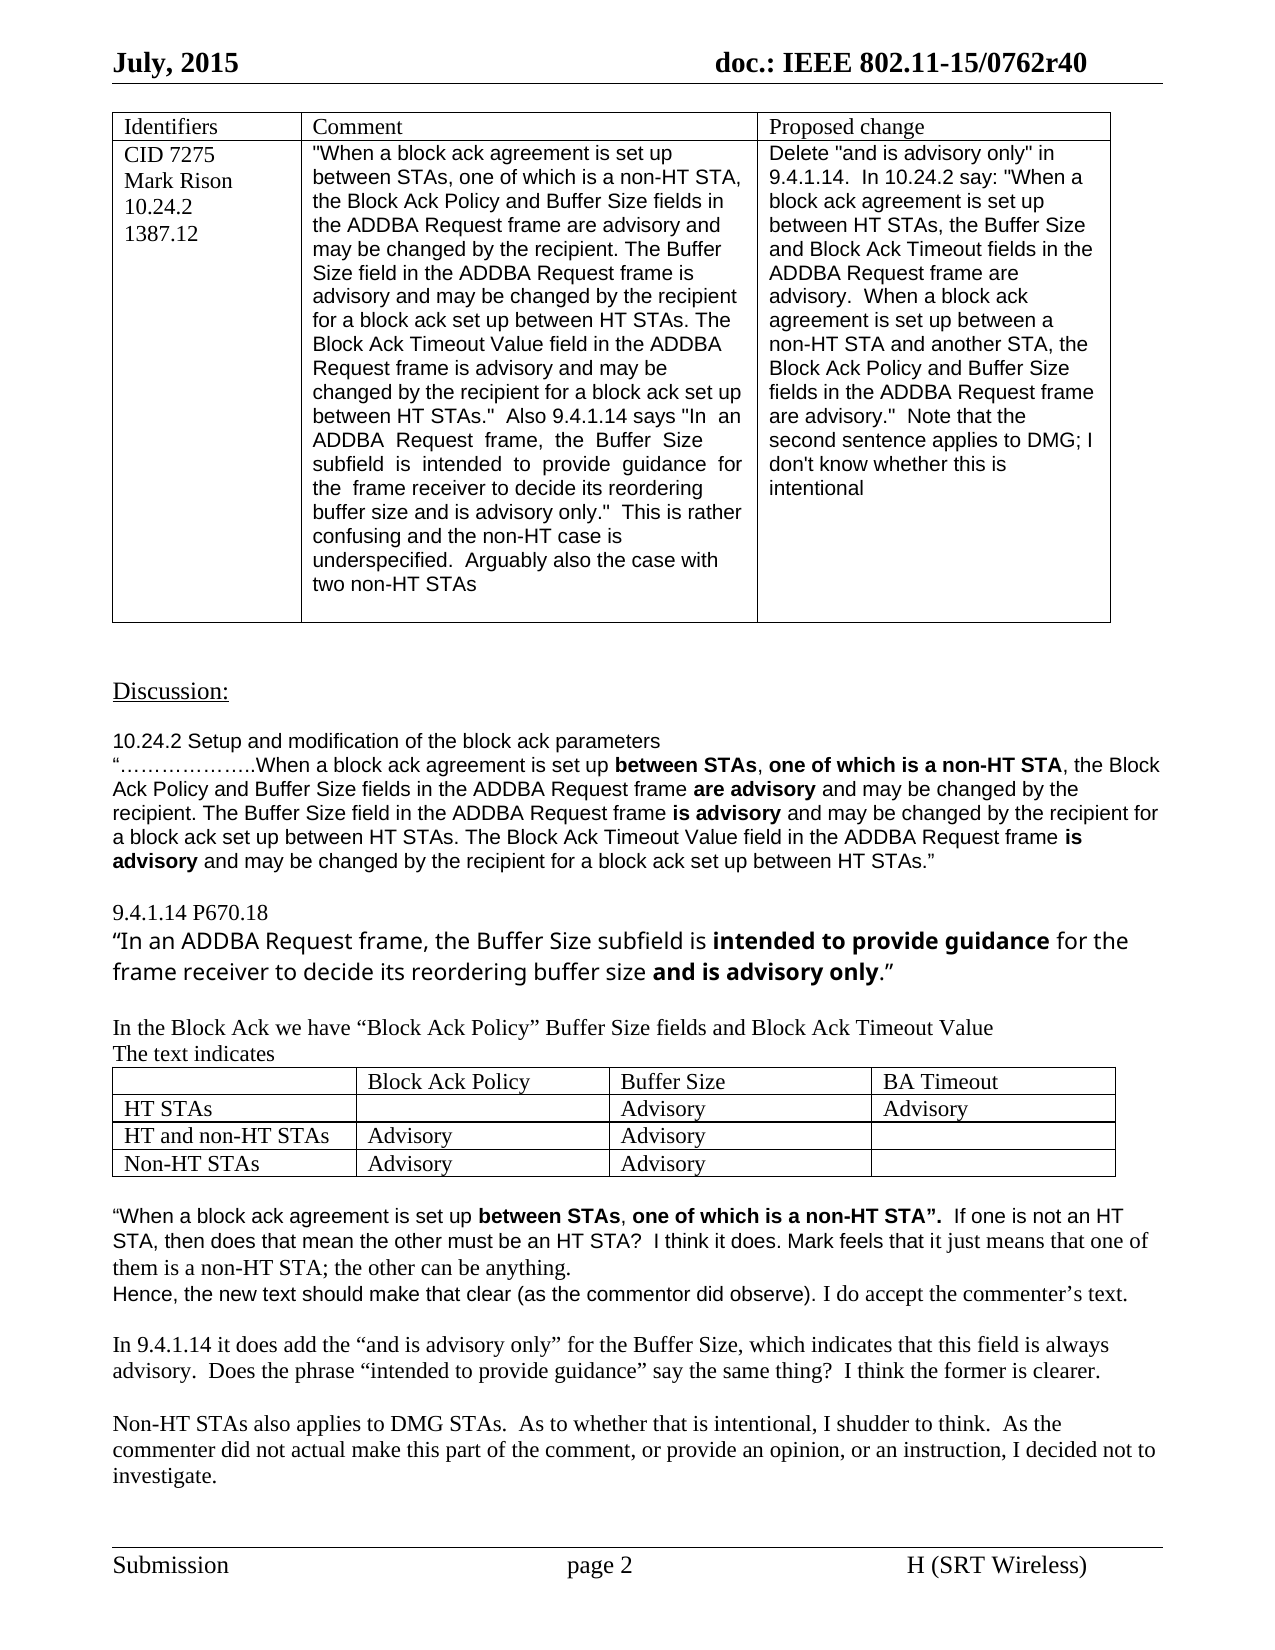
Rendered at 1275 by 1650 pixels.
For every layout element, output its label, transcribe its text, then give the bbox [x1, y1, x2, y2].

table_header Comment [302, 113, 757, 139]
table_cell Advisory [872, 1095, 1115, 1121]
text 9.4.1.14 P670.18 [112, 899, 1163, 925]
table_cell "When a block ack agreement is set up between STAs, one of which is a non-HT STA, the Block Ack Policy and Buffer Size fields in the ADDBA Request frame are advisory and may be changed by the recipient. The Buffer Size field in the ADDBA Request frame is advisory and may be changed by the recipient for a block ack set up between HT STAs. The Block Ack Timeout Value field in the ADDBA Request frame is advisory and may be changed by the recipient for a block ack set up between HT STAs." Also 9.4.1.14 says "In an ADDBA Request frame, the Buffer Size subfield is intended to provide guidance for the frame receiver to decide its reordering buffer size and is advisory only." This is rather confusing and the non-HT case is underspecified. Arguably also the case with two non-HT STAs [302, 141, 757, 622]
table_header Identifiers [113, 113, 301, 139]
table_header Buffer Size [610, 1068, 871, 1094]
text “………………..When a block ack agreement is set up between STAs, one of which is a non-HT STA, the Block Ack Policy and Buffer Size fields in the ADDBA Request frame are advisory and may be changed by the recipient. The Buffer Size field in the ADDBA Request frame is advisory and may be changed by the recipient for a block ack set up between HT STAs. The Block Ack Timeout Value field in the ADDBA Request frame is advisory and may be changed by the recipient for a block ack set up between HT STAs.” [112, 753, 1163, 872]
table_cell HT and non-HT STAs [113, 1123, 356, 1149]
table_cell Non-HT STAs [113, 1150, 356, 1176]
text Non-HT STAs also applies to DMG STAs. As to whether that is intentional, I shudder to think. As the commenter did not actual make this part of the comment, or provide an opinion, or an instruction, I decided not to investigate. [112, 1410, 1163, 1489]
table_cell Advisory [357, 1150, 609, 1176]
table_cell Delete "and is advisory only" in 9.4.1.14. In 10.24.2 say: "When a block ack agreement is set up between HT STAs, the Buffer Size and Block Ack Timeout fields in the ADDBA Request frame are advisory. When a block ack agreement is set up between a non-HT STA and another STA, the Block Ack Policy and Buffer Size fields in the ADDBA Request frame are advisory." Note that the second sentence applies to DMG; I don't know whether this is intentional [758, 141, 1110, 622]
table_header Proposed change [758, 113, 1110, 139]
table_cell HT STAs [113, 1095, 356, 1121]
table_cell [357, 1095, 609, 1121]
table_header [113, 1068, 356, 1094]
text In the Block Ack we have “Block Ack Policy” Buffer Size fields and Block Ack Timeout Value [112, 1014, 1163, 1040]
table_cell CID 7275 Mark Rison 10.24.2 1387.12 [113, 141, 301, 622]
table_cell Advisory [610, 1095, 871, 1121]
text Hence, the new text should make that clear (as the commentor did observe). I do accept the commenter’s text. [112, 1280, 1163, 1307]
table_cell Advisory [610, 1150, 871, 1176]
text The text indicates [112, 1040, 1163, 1067]
table_header BA Timeout [872, 1068, 1115, 1094]
text “When a block ack agreement is set up between STAs, one of which is a non-HT STA”. If one is not an HT STA, then does that mean the other must be an HT STA? I think it does. Mark feels that it just means that one of them is a non-HT STA; the other can be anything. [112, 1204, 1163, 1280]
table_cell [872, 1150, 1115, 1176]
text “In an ADDBA Request frame, the Buffer Size subfield is intended to provide guidance for the frame receiver to decide its reordering buffer size and is advisory only.” [112, 925, 1163, 988]
text In 9.4.1.14 it does add the “and is advisory only” for the Buffer Size, which indicates that this field is always advisory. Does the phrase “intended to provide guidance” say the same thing? I think the former is clearer. [112, 1331, 1163, 1383]
table_header Block Ack Policy [357, 1068, 609, 1094]
text Discussion: [112, 676, 1163, 705]
text 10.24.2 Setup and modification of the block ack parameters [112, 729, 1163, 753]
table_cell Advisory [357, 1123, 609, 1149]
table_cell Advisory [610, 1123, 871, 1149]
table_cell [872, 1123, 1115, 1149]
